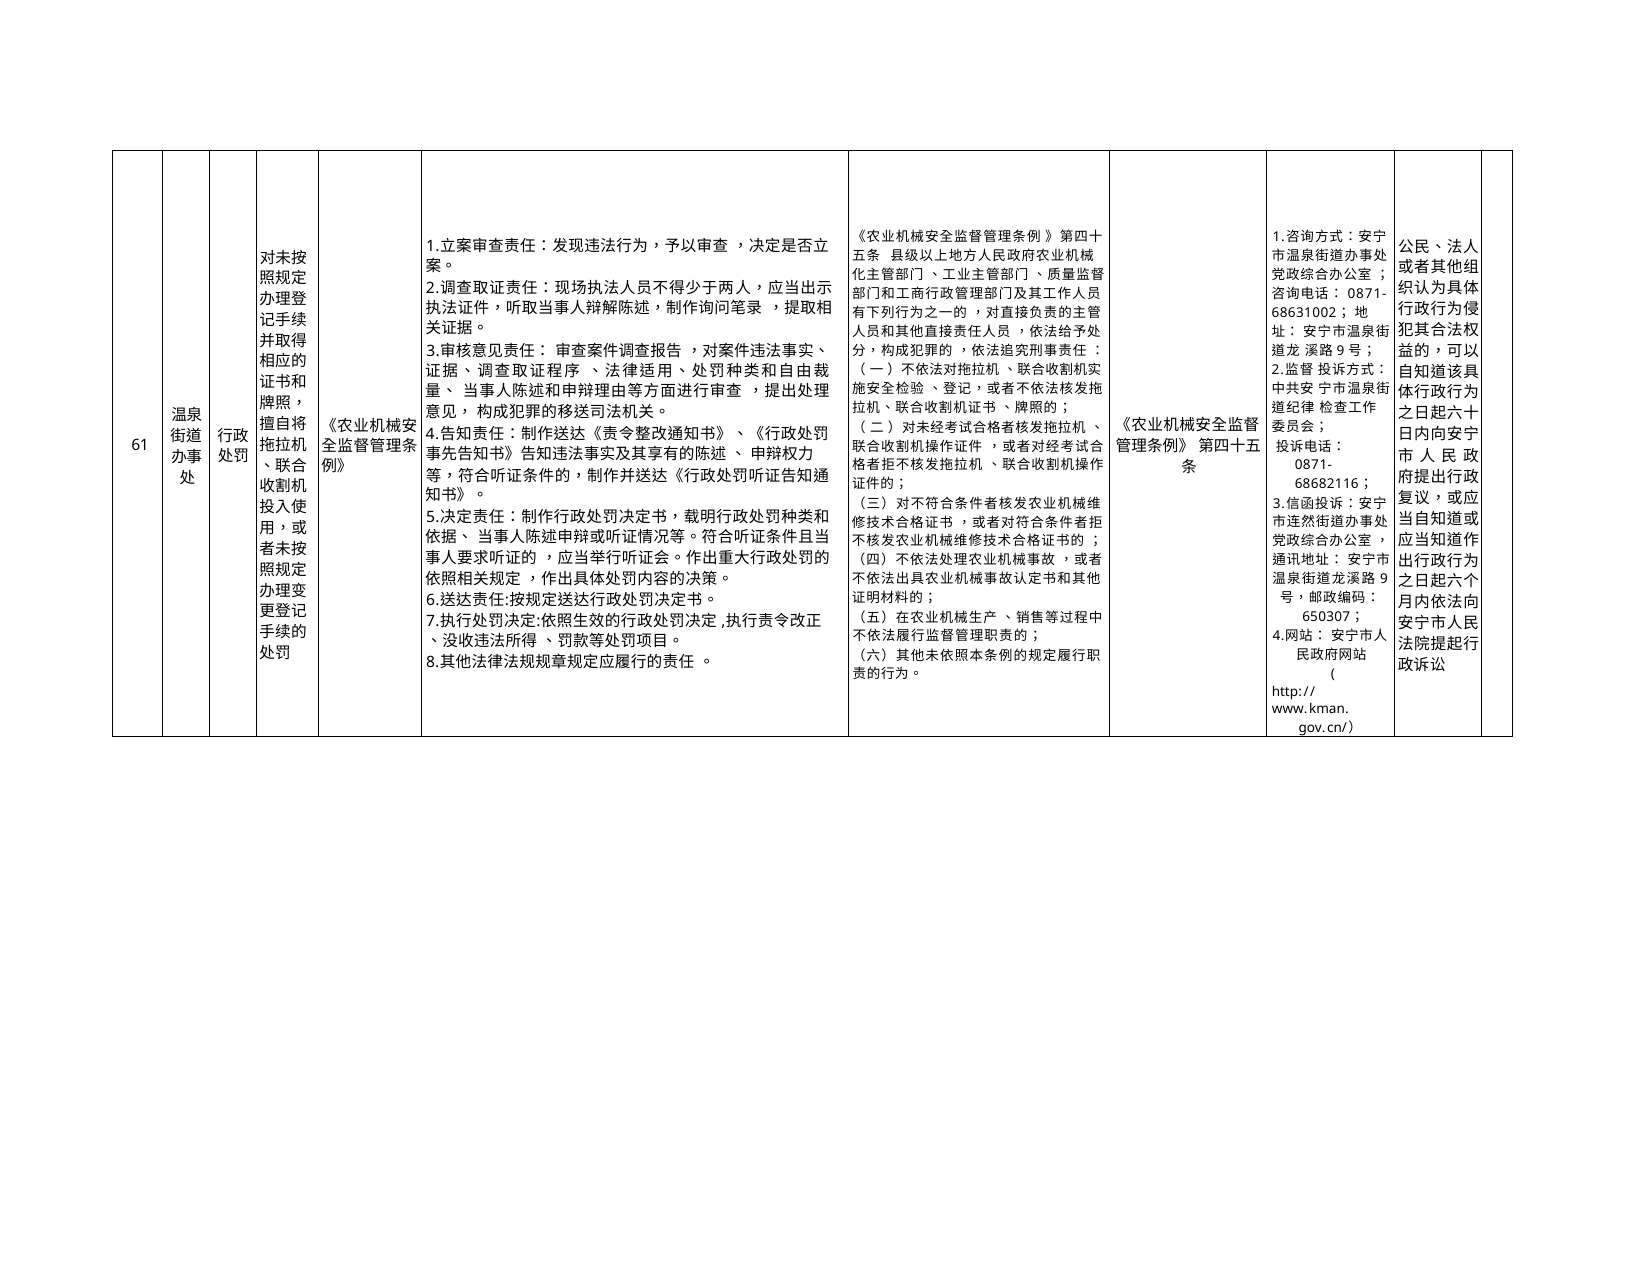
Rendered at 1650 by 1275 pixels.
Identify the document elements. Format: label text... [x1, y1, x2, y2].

table_header 《农业机械安全监督 管理条例》 第四十五 条 [1110, 151, 1266, 736]
table_header [1482, 151, 1512, 736]
table_header 《农业机械安 全监督管理条 例》 [319, 151, 421, 736]
table_header 温泉 街道 办事 处 [163, 151, 209, 736]
table_header 1.立案审查责任：发现违法行为，予以审查 ，决定是否立 案。 2.调查取证责任：现场执法人员不得少于两人，应当出示 执法证件，听取当事人辩解陈述，制作询问笔录 ，提取相 关证据。 3.审核意见责任： 审查案件调查报告 ，对案件违法事实、 证据、调查取证程序 、法律适用、处罚种类和自由裁量、 当事人陈述和申辩理由等方面进行审查 ，提出处理意见， 构成犯罪的移送司法机关。 4.告知责任：制作送达《责令整改通知书》、《行政处罚 事先告知书》告知违法事实及其享有的陈述 、 申辩权力 等，符合听证条件的，制作并送达《行政处罚听证告知通 知书》。 5.决定责任：制作行政处罚决定书，载明行政处罚种类和 依据、 当事人陈述申辩或听证情况等。符合听证条件且当 事人要求听证的 ，应当举行听证会。作出重大行政处罚的 依照相关规定 ，作出具体处罚内容的决策。 6.送达责任:按规定送达行政处罚决定书。 7.执行处罚决定:依照生效的行政处罚决定 ,执行责令改正 、没收违法所得 、罚款等处罚项目。 8.其他法律法规规章规定应履行的责任 。 [422, 151, 848, 736]
table_header 公民、法人 或者其他组 织认为具体 行政行为侵 犯其合法权 益的，可以 自知道该具 体行政行为 之日起六十 日内向安宁 市人民政 府提出行政 复议，或应 当自知道或 应当知道作 出行政行为 之日起六个 月内依法向 安宁市人民 法院提起行 政诉讼 [1395, 151, 1481, 736]
table_header 61 [113, 151, 162, 736]
table_header 行政 处罚 [210, 151, 256, 736]
table_header 对未按 照规定 办理登 记手续 并取得 相应的 证书和 牌照， 擅自将 拖拉机 、联合 收割机 投入使 用，或 者未按 照规定 办理变 更登记 手续的 处罚 [257, 151, 318, 736]
table_header 1.咨询方式：安宁 市温泉街道办事处 党政综合办公室 ； 咨询电话： 0871- 68631002； 地址： 安宁市温泉街道龙 溪路9号； 2.监督 投诉方式： 中共安 宁市温泉街道纪律 检查工作委员会； 投诉电话： 0871- 68682116； 3.信函投诉：安宁 市连然街道办事处 党政综合办公室 ， 通讯地址： 安宁市 温泉街道龙溪路 9 号，邮政编码： 650307； 4.网站： 安宁市人 民政府网站 ( http://www.kman. gov.cn/） [1267, 151, 1394, 736]
table_header 《农业机械安全监督管理条例 》第四十 五条 县级以上地方人民政府农业机械 化主管部门 、工业主管部门 、质量监督 部门和工商行政管理部门及其工作人员 有下列行为之一的 ，对直接负责的主管 人员和其他直接责任人员 ，依法给予处 分，构成犯罪的 ，依法追究刑事责任 ： （ 一 ）不依法对拖拉机 、联合收割机实 施安全检验 、登记，或者不依法核发拖 拉机、联合收割机证书 、牌照的； （ 二 ）对未经考试合格者核发拖拉机 、 联合收割机操作证件 ，或者对经考试合 格者拒不核发拖拉机 、联合收割机操作 证件的； （三）对不符合条件者核发农业机械维 修技术合格证书 ，或者对符合条件者拒 不核发农业机械维修技术合格证书的 ； （四）不依法处理农业机械事故 ，或者 不依法出具农业机械事故认定书和其他 证明材料的； （五）在农业机械生产 、销售等过程中 不依法履行监督管理职责的； （六）其他未依照本条例的规定履行职 责的行为。 [849, 151, 1109, 736]
